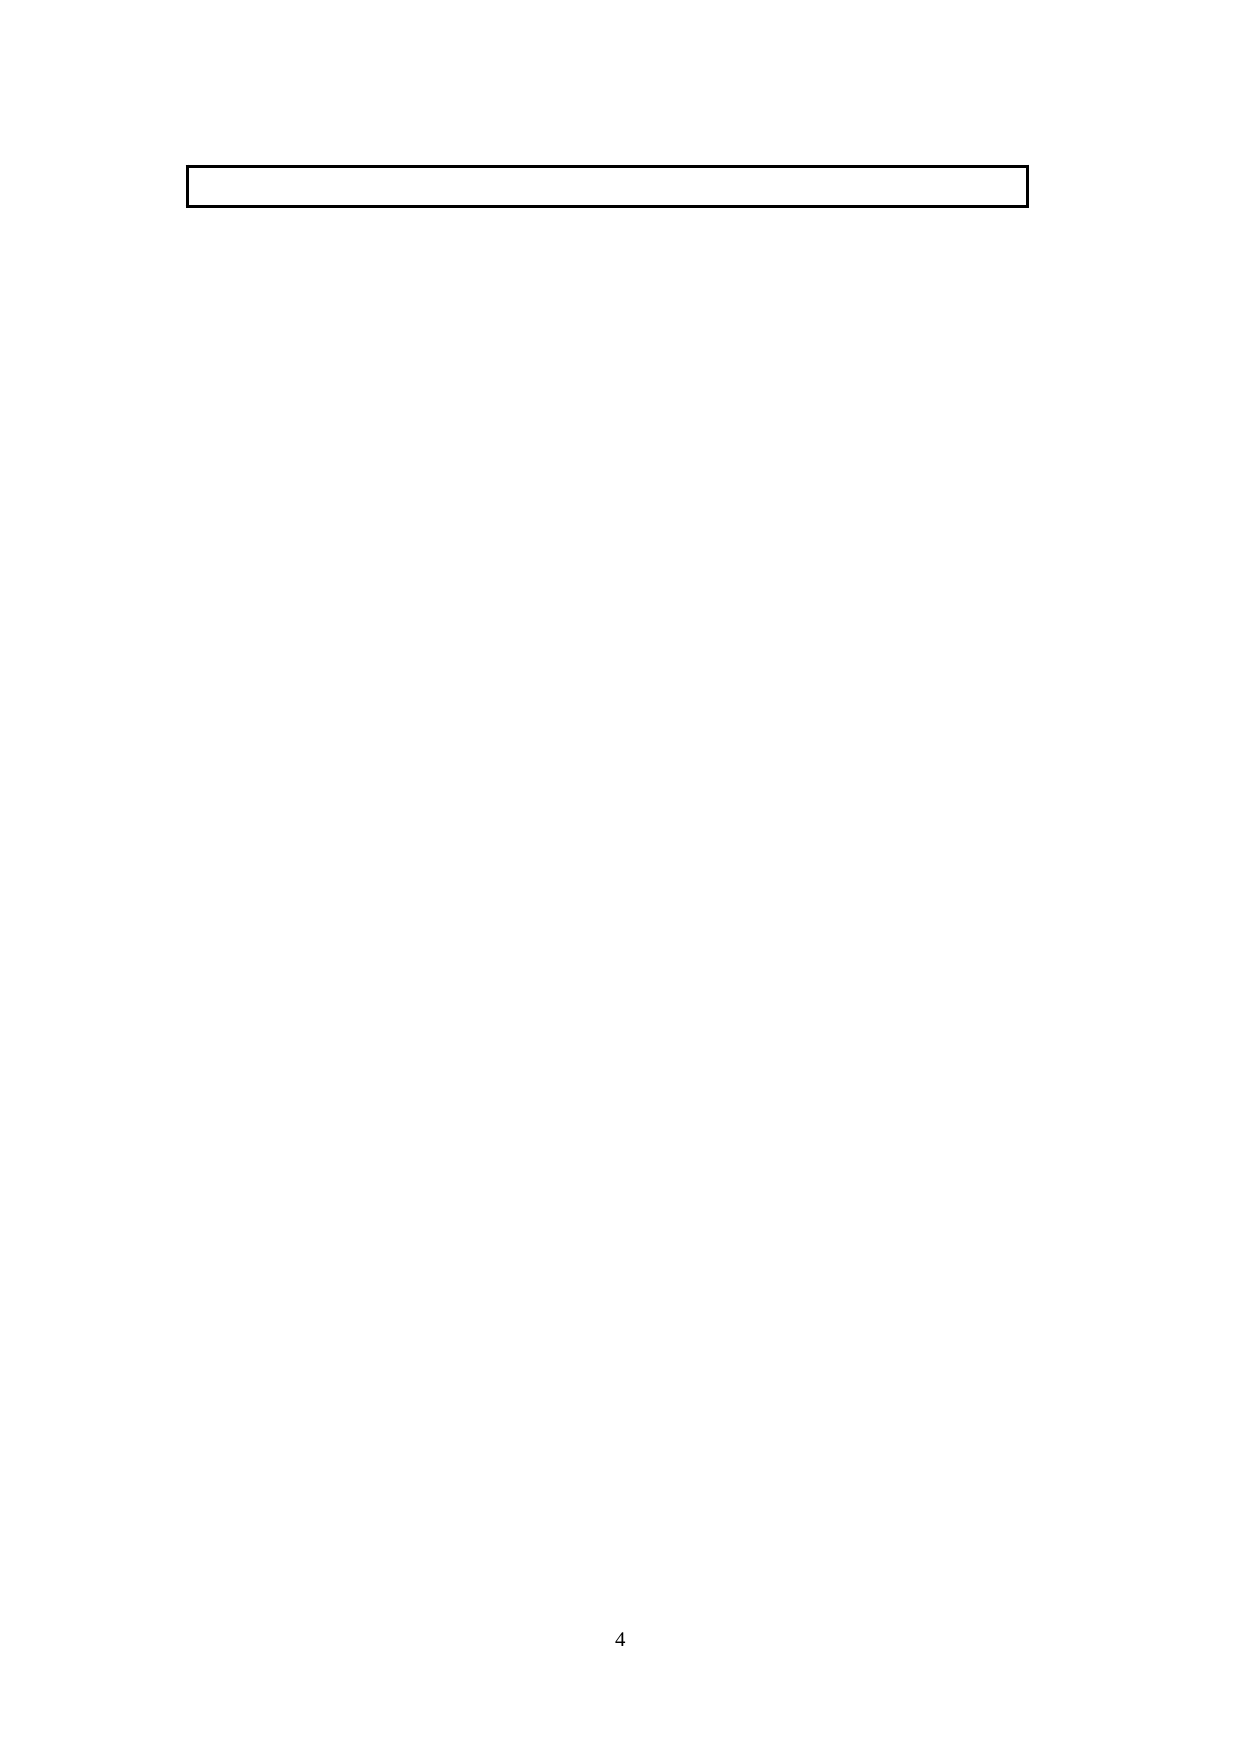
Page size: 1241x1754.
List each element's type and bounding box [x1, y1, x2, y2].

table_header [189, 168, 1026, 205]
